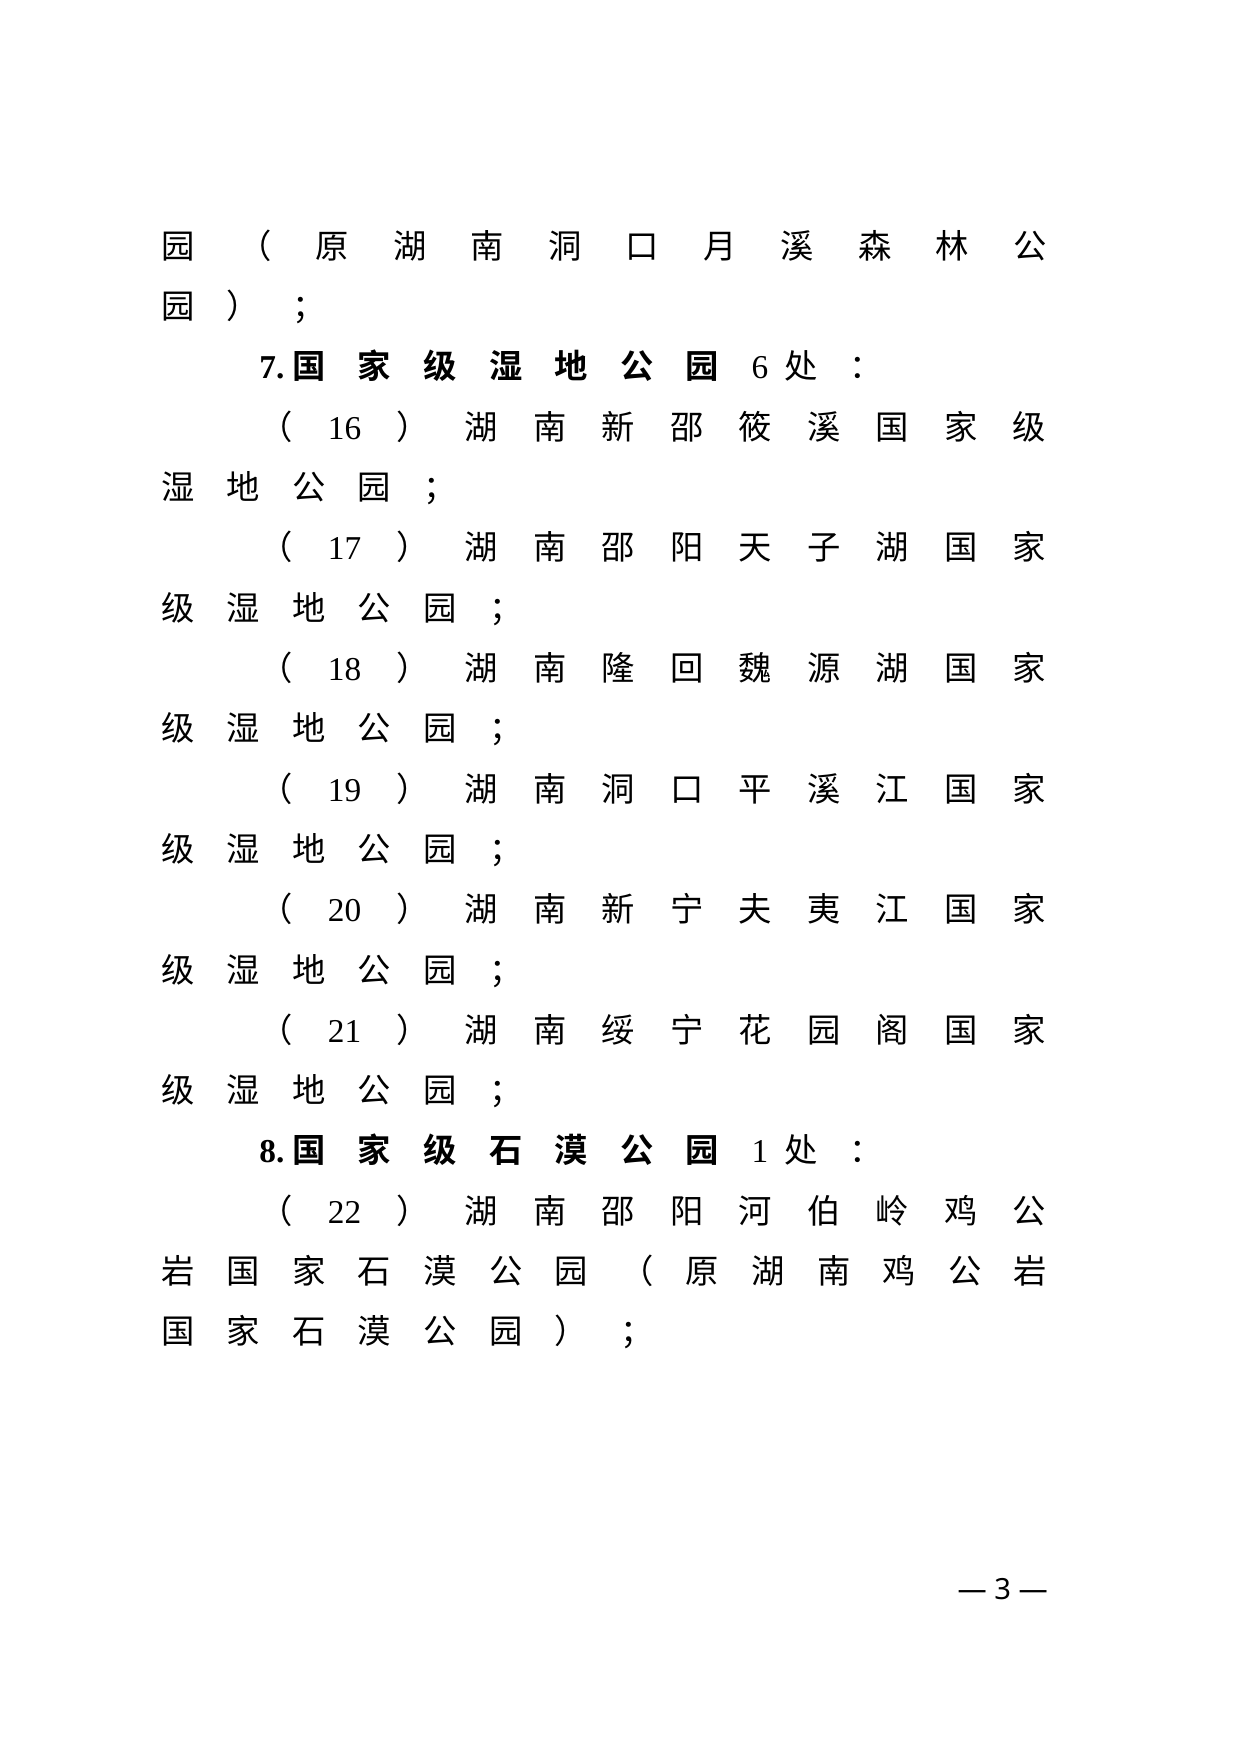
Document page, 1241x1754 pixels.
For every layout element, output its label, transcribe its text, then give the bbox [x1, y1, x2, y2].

text （20）湖南新宁夫夷江国家级湿地公园； [161, 877, 1079, 998]
text （21）湖南绥宁花园阁国家级湿地公园； [161, 998, 1079, 1118]
text （17）湖南邵阳天子湖国家级湿地公园； [161, 515, 1079, 636]
text （19）湖南洞口平溪江国家级湿地公园； [161, 756, 1079, 877]
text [161, 213, 1079, 334]
text 8.国家级石漠公园1处： [161, 1118, 1079, 1178]
text （22）湖南邵阳河伯岭鸡公岩国家石漠公园（原湖南鸡公岩国家石漠公园）； [161, 1178, 1079, 1359]
text （18）湖南隆回魏源湖国家级湿地公园； [161, 636, 1079, 756]
text （16）湖南新邵筱溪国家级湿地公园； [161, 394, 1079, 515]
text 7.国家级湿地公园6处： [161, 334, 1079, 394]
